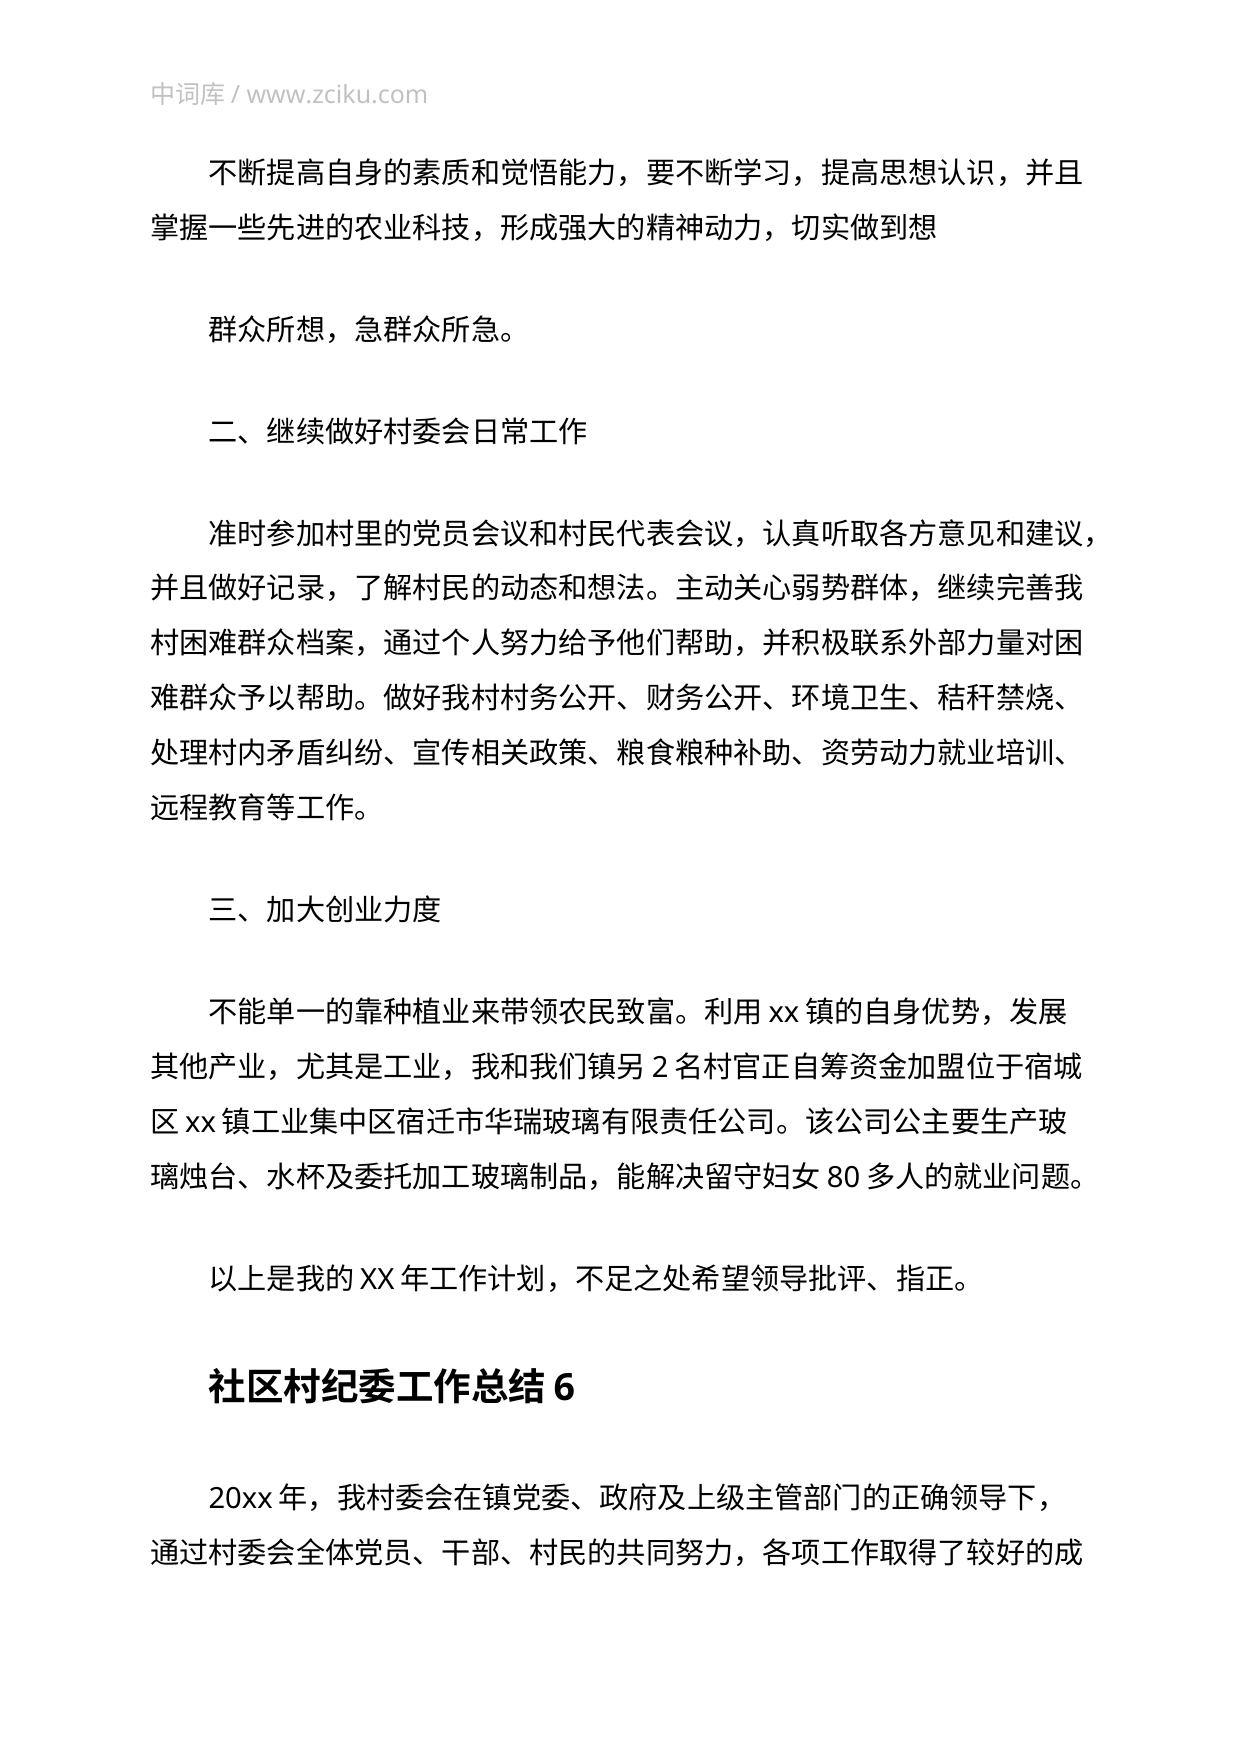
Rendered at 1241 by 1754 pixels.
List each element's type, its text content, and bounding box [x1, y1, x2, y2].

text 不能单一的靠种植业来带领农民致富。利用xx镇的自身优势，发展其他产业，尤其是工业，我和我们镇另2名村官正自筹资金加盟位于宿城区xx镇工业集中区宿迁市华瑞玻璃有限责任公司。该公司公主要生产玻璃烛台、水杯及委托加工玻璃制品，能解决留守妇女80多人的就业问题。 [150, 988, 1090, 1196]
text 群众所想，急群众所急。 [150, 307, 1090, 349]
text 三、加大创业力度 [150, 886, 1090, 929]
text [150, 1475, 1090, 1572]
text 准时参加村里的党员会议和村民代表会议，认真听取各方意见和建议，并且做好记录，了解村民的动态和想法。主动关心弱势群体，继续完善我村困难群众档案，通过个人努力给予他们帮助，并积极联系外部力量对困难群众予以帮助。做好我村村务公开、财务公开、环境卫生、秸秆禁烧、处理村内矛盾纠纷、宣传相关政策、粮食粮种补助、资劳动力就业培训、远程教育等工作。 [150, 510, 1090, 827]
text 二、继续做好村委会日常工作 [150, 408, 1090, 451]
text 社区村纪委工作总结6 [150, 1357, 1090, 1412]
text 不断提高自身的素质和觉悟能力，要不断学习，提高思想认识，并且掌握一些先进的农业科技，形成强大的精神动力，切实做到想 [150, 150, 1090, 247]
text 以上是我的XX年工作计划，不足之处希望领导批评、指正。 [150, 1255, 1090, 1298]
